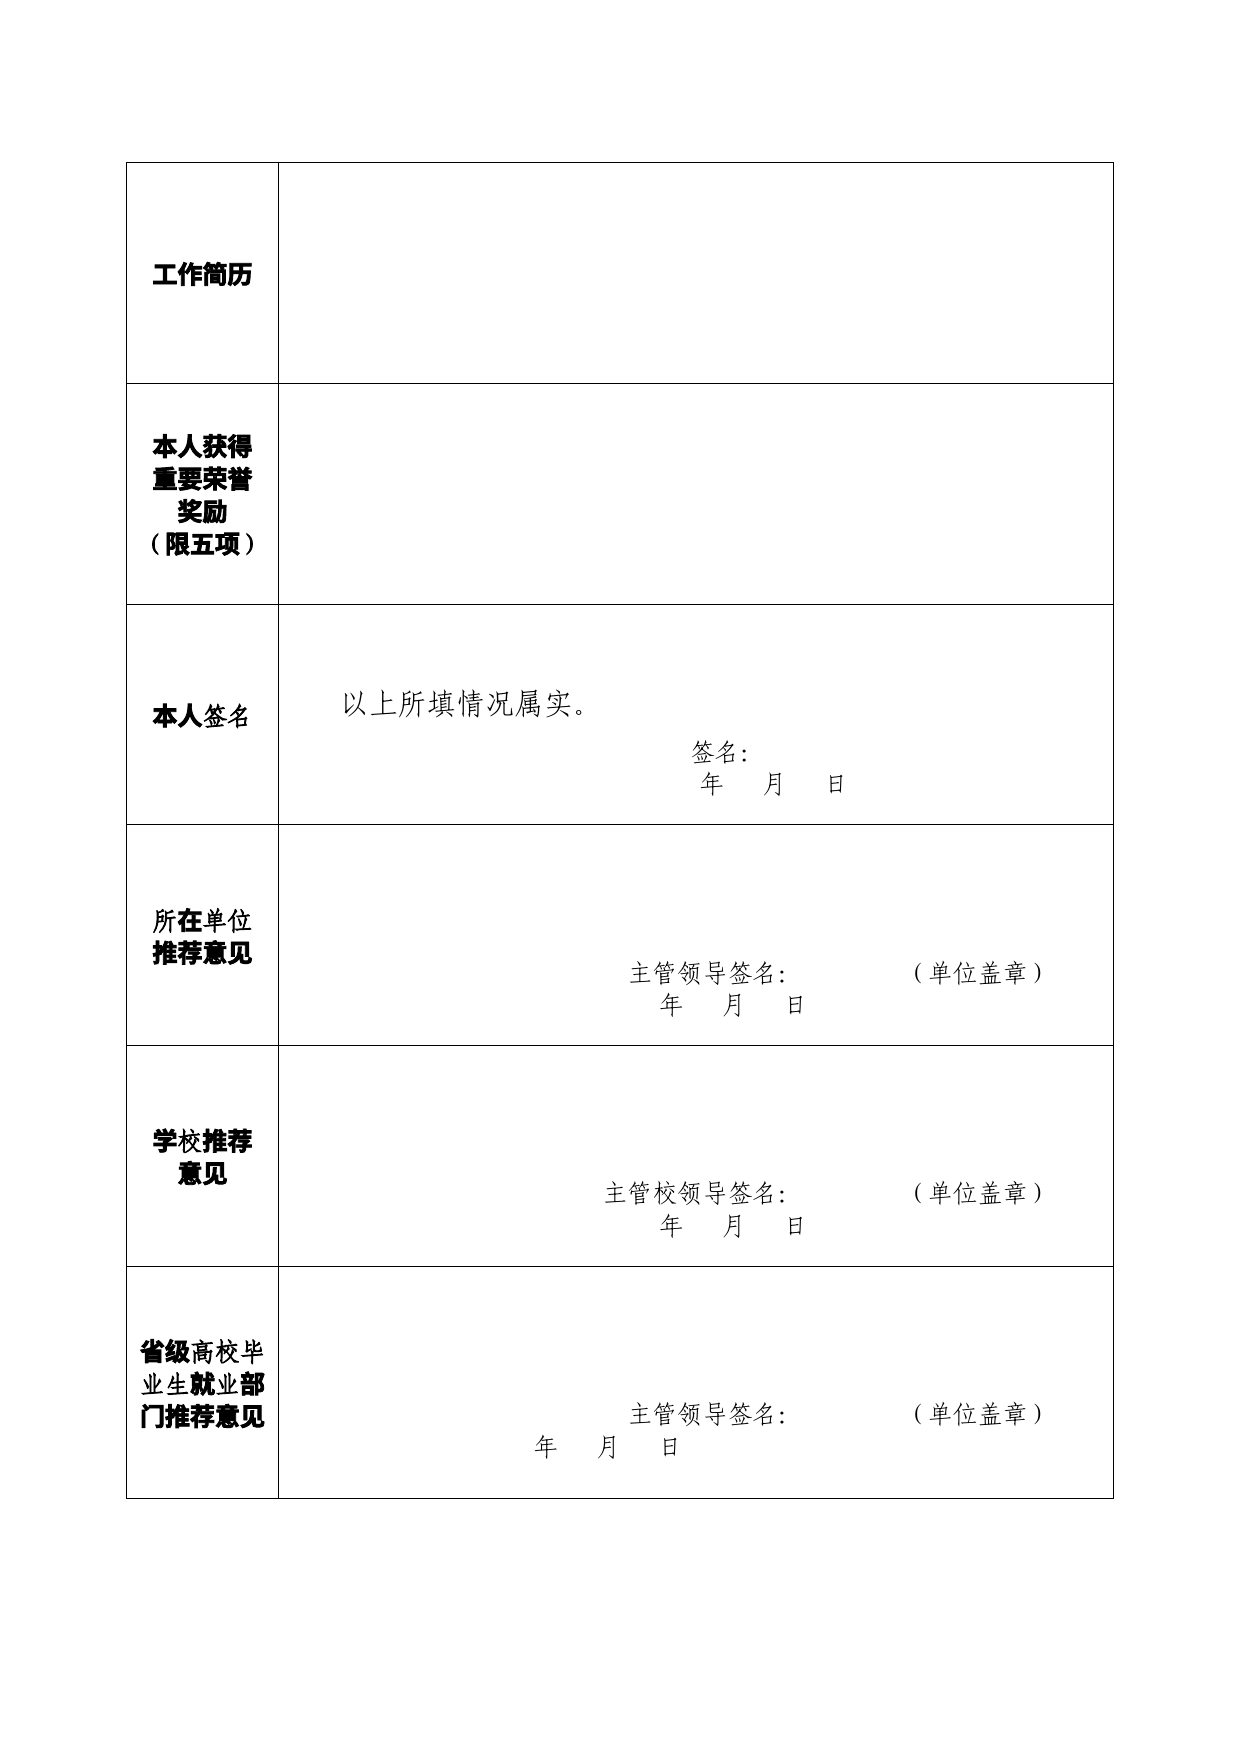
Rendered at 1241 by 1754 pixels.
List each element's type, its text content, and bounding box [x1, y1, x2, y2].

table_cell 以上所填情况属实。 签名： 年 月 日 [279, 605, 1113, 824]
table_cell 本人签名 [127, 605, 278, 824]
table_cell 本人获得 重要荣誉 奖励 （限五项） [127, 384, 278, 603]
table_cell 工作简历 [127, 163, 278, 383]
table_cell 学校推荐 意见 [127, 1046, 278, 1266]
table_cell 主管领导签名： （单位盖章） 年 月 日 [279, 1267, 1113, 1498]
table_cell 主管校领导签名： （单位盖章） 年 月 日 [279, 1046, 1113, 1266]
table_cell 省级高校毕业生就业部门推荐意见 [127, 1267, 278, 1498]
table_cell 所在单位 推荐意见 [127, 825, 278, 1045]
table_cell [279, 163, 1113, 383]
table_cell 主管领导签名： （单位盖章） 年 月 日 [279, 825, 1113, 1045]
table_cell [279, 384, 1113, 603]
